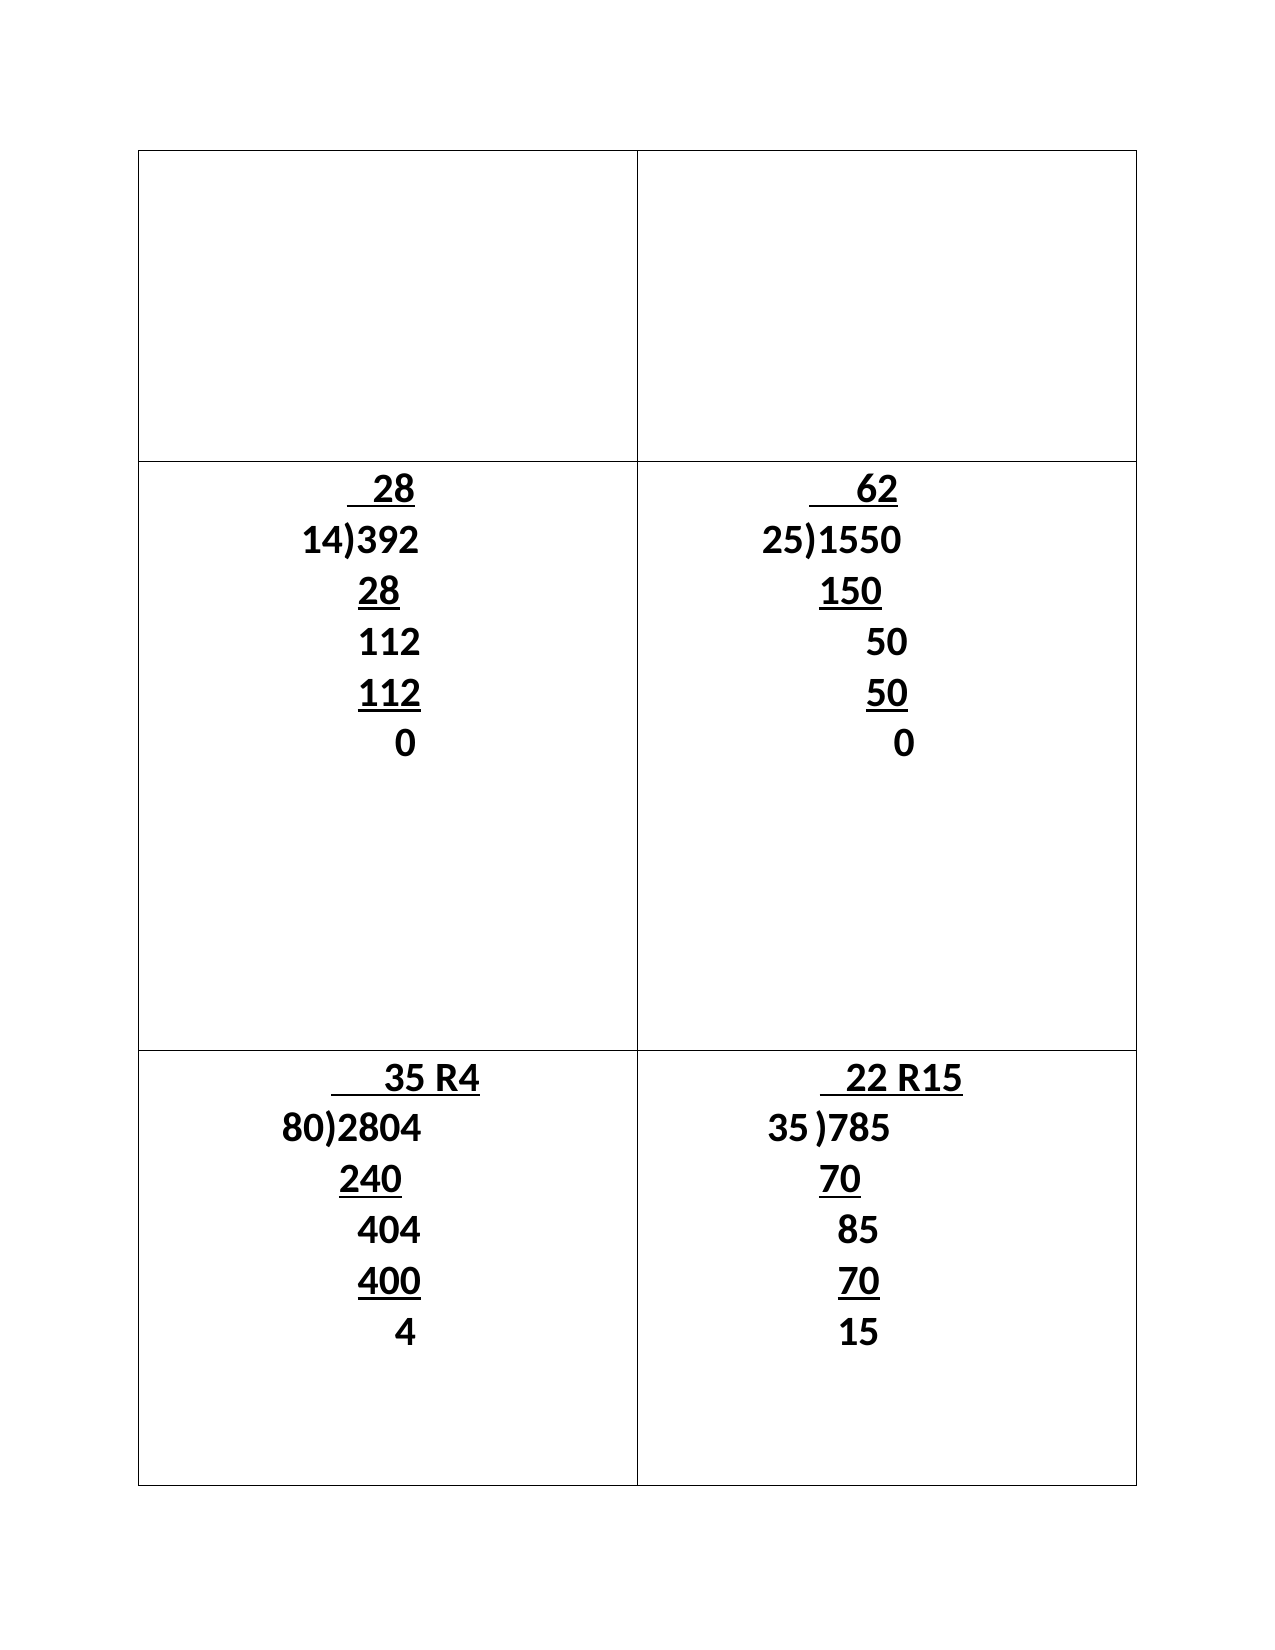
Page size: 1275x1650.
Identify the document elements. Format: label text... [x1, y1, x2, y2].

table_cell 28 14)392 28 112 112 0 [139, 462, 637, 1049]
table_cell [139, 1051, 637, 1485]
table_cell 62 25)1550 150 50 50 0 [638, 462, 1136, 1049]
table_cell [638, 151, 1136, 461]
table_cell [139, 151, 637, 461]
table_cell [638, 1051, 1136, 1485]
